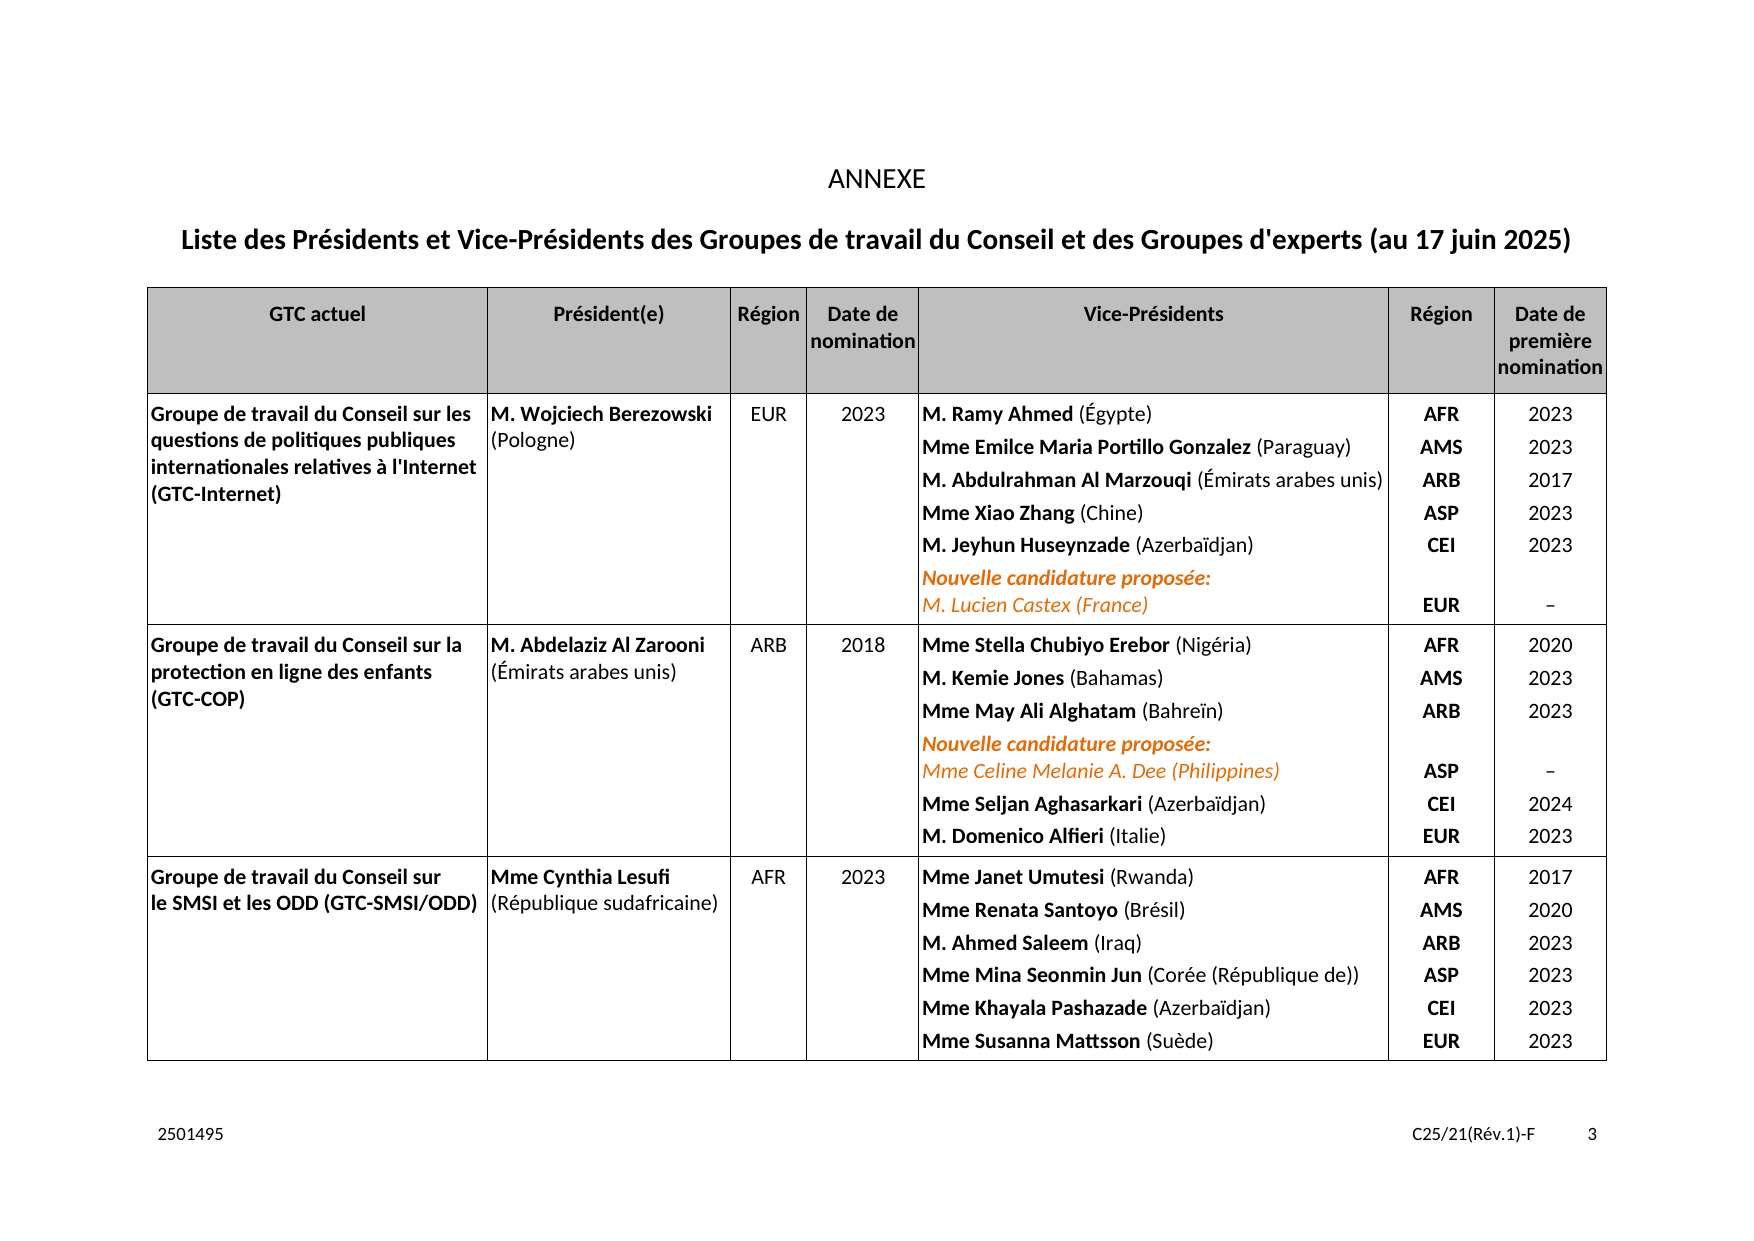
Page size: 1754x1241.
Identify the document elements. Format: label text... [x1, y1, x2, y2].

table_cell Groupe de travail du Conseil sur le SMSI et les ODD (GTC-SMSI/ODD) [148, 857, 487, 1060]
table_cell Mme Stella Chubiyo Erebor (Nigéria) M. Kemie Jones (Bahamas) Mme May Ali Alghatam (Bahreïn) Nouvelle candidature proposée: Mme Celine Melanie A. Dee (Philippines) Mme Seljan Aghasarkari (Azerbaïdjan) M. Domenico Alfieri (Italie) [919, 625, 1388, 856]
table_header Région [731, 288, 806, 393]
table_cell Mme Janet Umutesi (Rwanda) Mme Renata Santoyo (Brésil) M. Ahmed Saleem (Iraq) Mme Mina Seonmin Jun (Corée (République de)) Mme Khayala Pashazade (Azerbaïdjan) Mme Susanna Mattsson (Suède) [919, 857, 1388, 1060]
table_header GTC actuel [148, 288, 487, 393]
table_cell EUR [731, 394, 806, 624]
table_cell AFR AMS ARB ASP CEI EUR [1389, 394, 1494, 624]
table_cell AFR AMS ARB ASP CEI EUR [1389, 857, 1494, 1060]
table_cell Mme Cynthia Lesufi (République sudafricaine) [488, 857, 730, 1060]
text ANNEXE [148, 160, 1606, 196]
table_cell ARB [731, 625, 806, 856]
table_cell AFR AMS ARB ASP CEI EUR [1389, 625, 1494, 856]
table_cell AFR [731, 857, 806, 1060]
table_cell 2020 2023 2023 – 2024 2023 [1495, 625, 1606, 856]
table_header Région [1389, 288, 1494, 393]
table_cell 2023 [807, 394, 918, 624]
table_cell Groupe de travail du Conseil sur les questions de politiques publiques internationales relatives à l'Internet (GTC-Internet) [148, 394, 487, 624]
table_header Date de nomination [807, 288, 918, 393]
table_cell Groupe de travail du Conseil sur la protection en ligne des enfants (GTC-COP) [148, 625, 487, 856]
table_cell M. Abdelaziz Al Zarooni (Émirats arabes unis) [488, 625, 730, 856]
table_header Date de première nomination [1495, 288, 1606, 393]
table_cell 2023 2023 2017 2023 2023 – [1495, 394, 1606, 624]
title Liste des Présidents et Vice-Présidents des Groupes de travail du Conseil et des Groupes d'experts (au 17 juin 2025) [148, 221, 1606, 256]
table_cell 2023 [807, 857, 918, 1060]
table_cell M. Ramy Ahmed (Égypte) Mme Emilce Maria Portillo Gonzalez (Paraguay) M. Abdulrahman Al Marzouqi (Émirats arabes unis) Mme Xiao Zhang (Chine) M. Jeyhun Huseynzade (Azerbaïdjan) Nouvelle candidature proposée: M. Lucien Castex (France) [919, 394, 1388, 624]
table_cell M. Wojciech Berezowski (Pologne) [488, 394, 730, 624]
table_header Président(e) [488, 288, 730, 393]
table_cell 2018 [807, 625, 918, 856]
table_header Vice-Présidents [919, 288, 1388, 393]
table_cell 2017 2020 2023 2023 2023 2023 [1495, 857, 1606, 1060]
